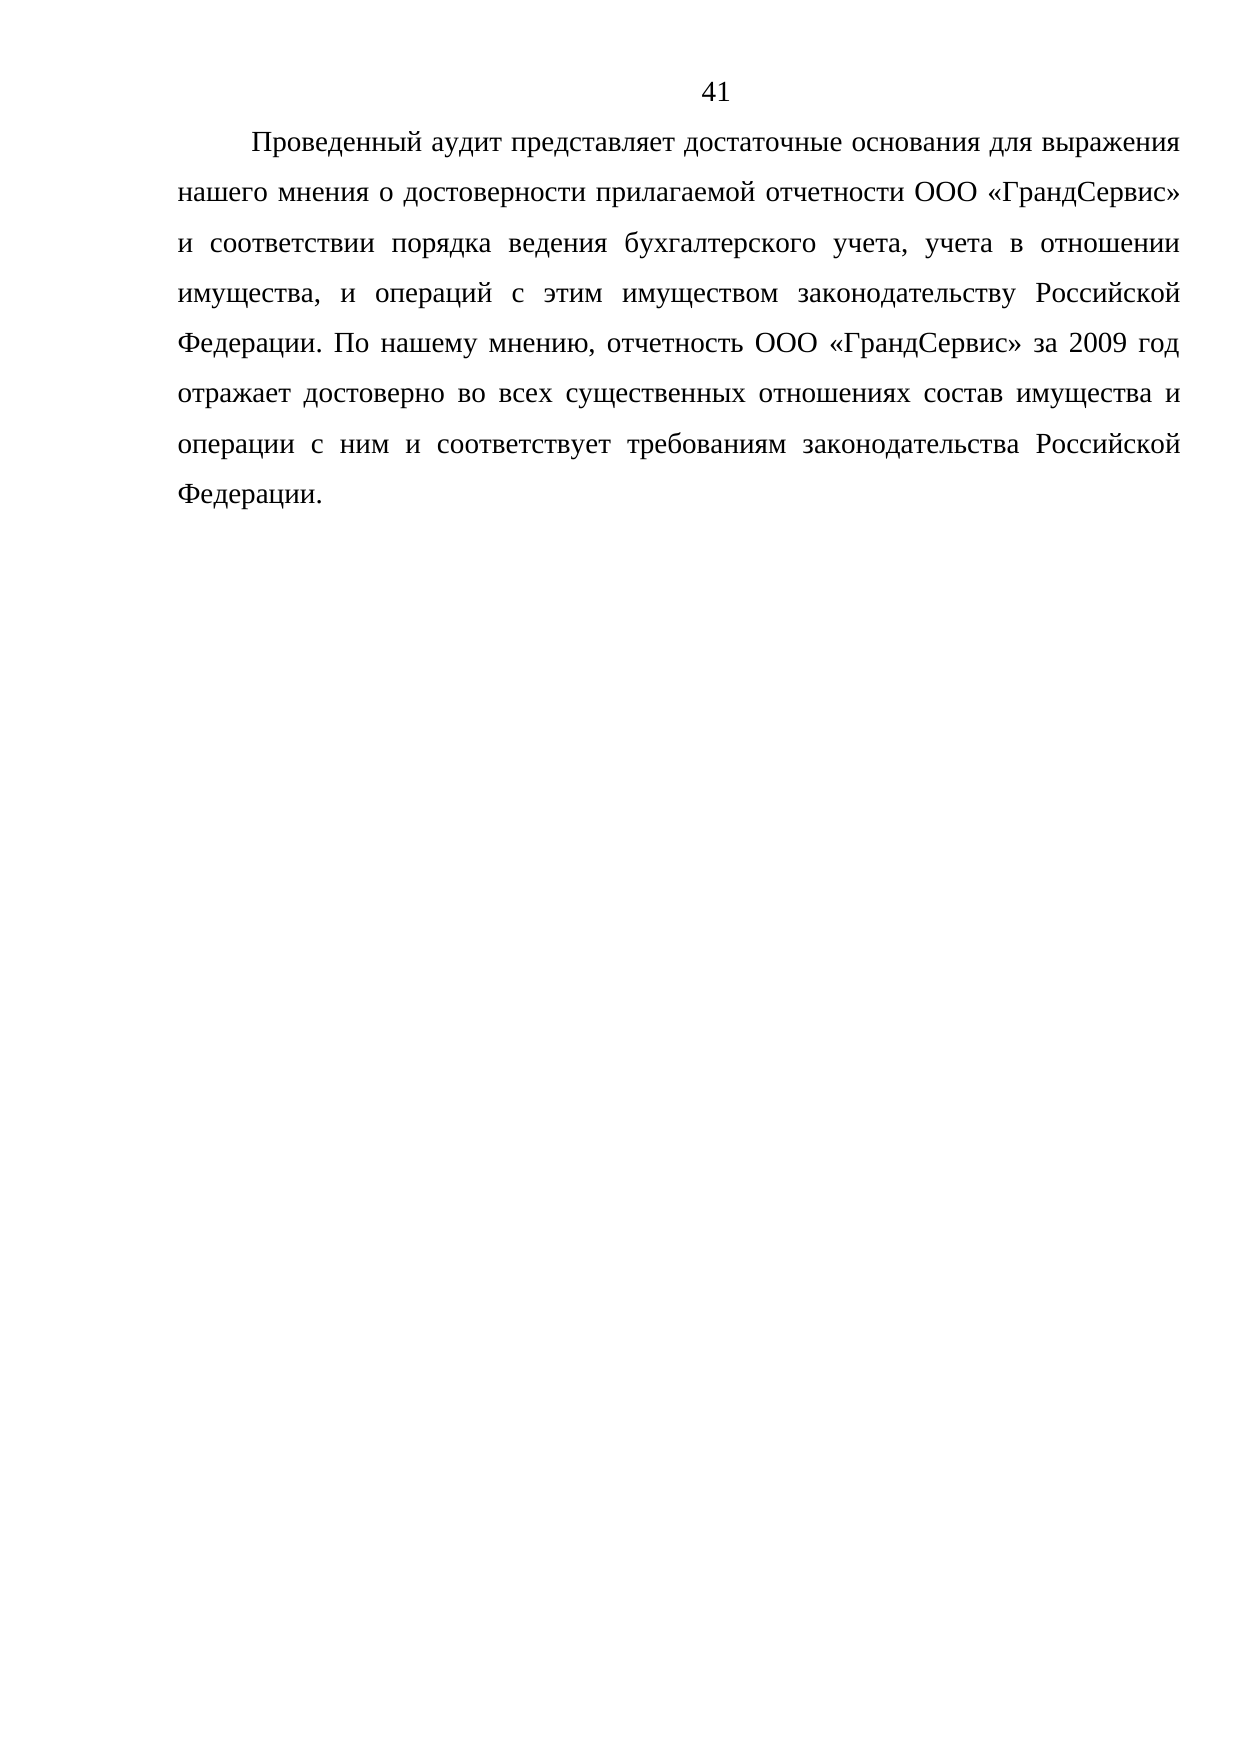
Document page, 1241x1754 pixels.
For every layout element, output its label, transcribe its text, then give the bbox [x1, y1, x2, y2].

text Проведенный аудит представляет достаточные основания для выражения нашего мнения о достоверности прилагаемой отчетности ООО «ГрандСервис» и соответствии порядка ведения бухгалтерского учета, учета в отношении имущества, и операций с этим имуществом законодательству Российской Федерации. По нашему мнению, отчетность ООО «ГрандСервис» за 2009 год отражает достоверно во всех существенных отношениях состав имущества и операции с ним и соответствует требованиям законодательства Российской Федерации. [177, 124, 1181, 510]
